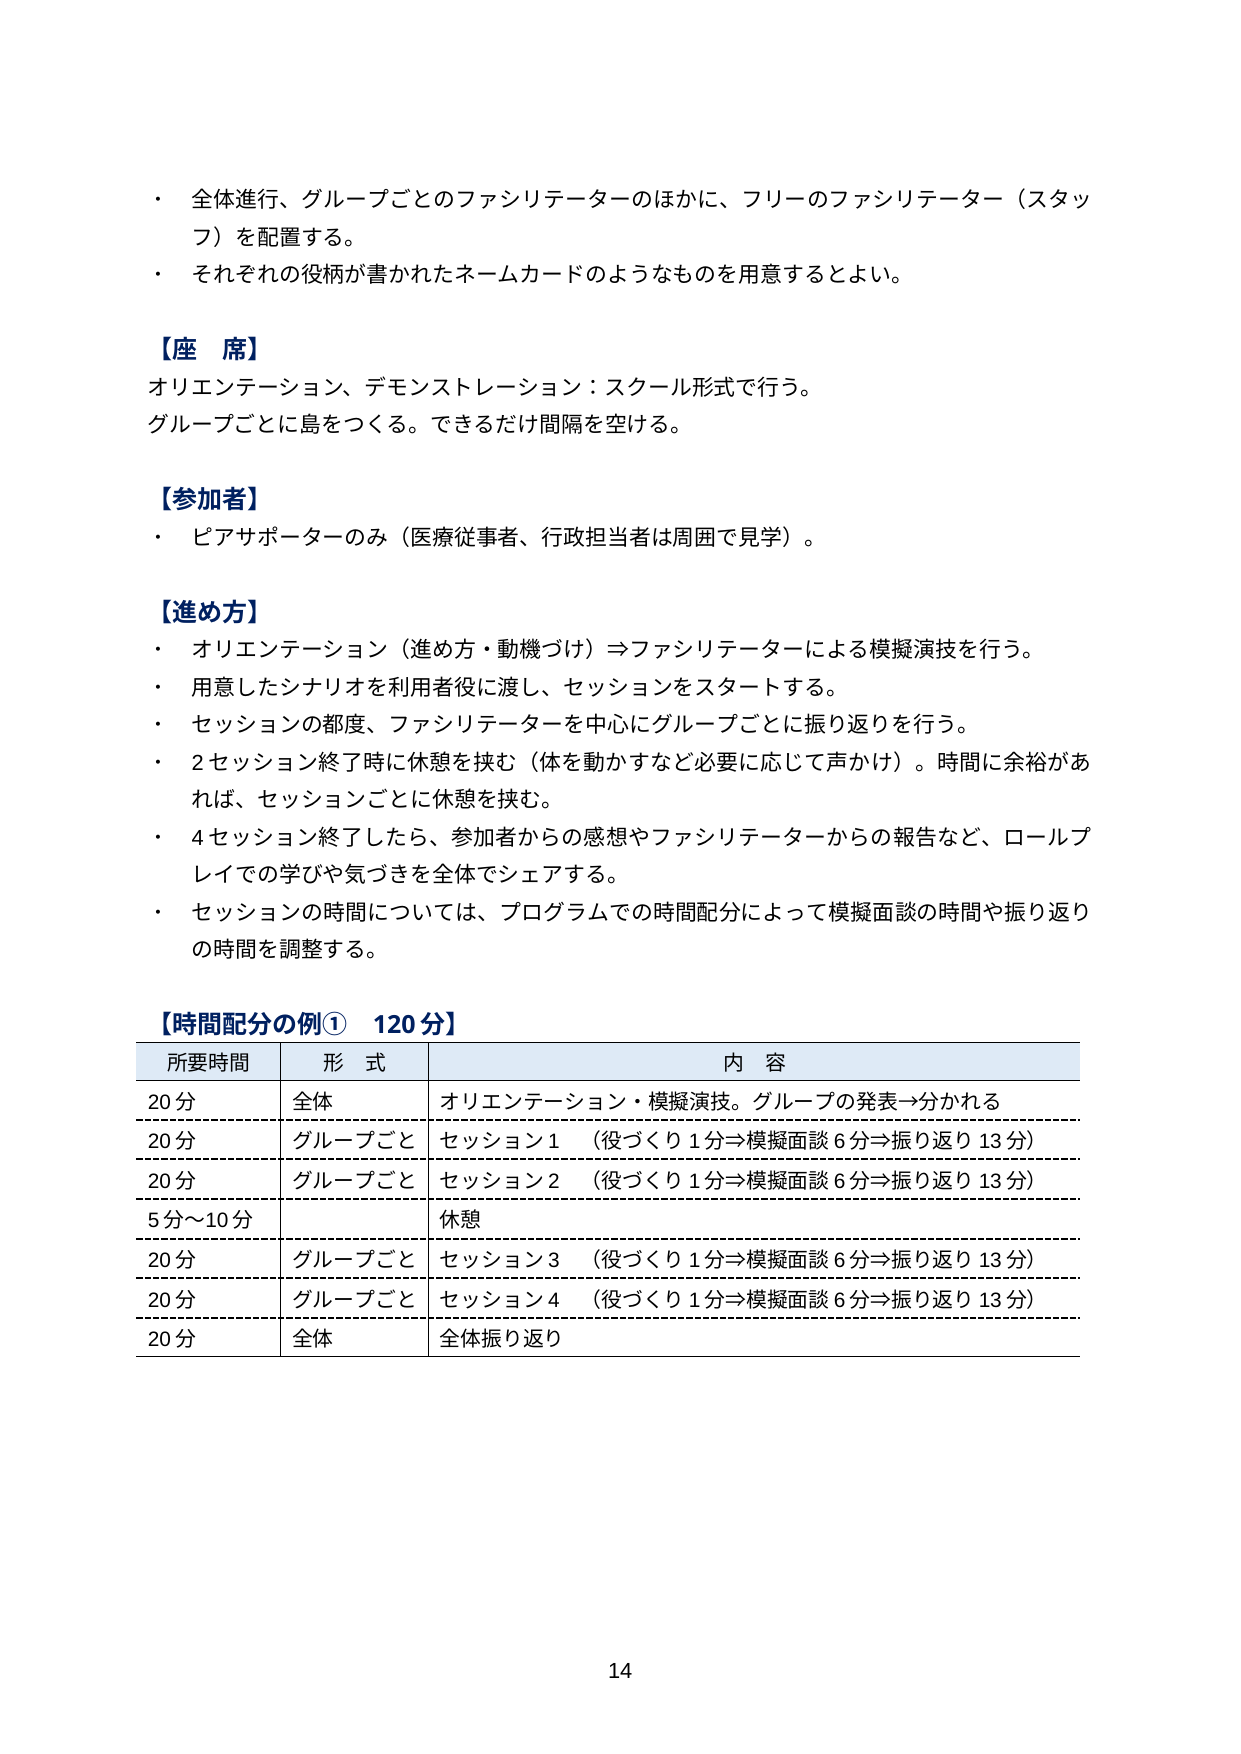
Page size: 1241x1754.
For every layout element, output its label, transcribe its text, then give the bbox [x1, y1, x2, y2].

table_cell [281, 1198, 428, 1237]
table_cell 20分 [136, 1317, 280, 1356]
table_cell 20分 [136, 1081, 280, 1119]
table_cell グループごと [281, 1277, 428, 1317]
table_cell セッション3 （役づくり1分⇒模擬面談6分⇒振り返り13分） [429, 1238, 1080, 1277]
text 2セッション終了時に休憩を挟む（体を動かすなど必要に応じて声かけ）。時間に余裕があれば、セッションごとに休憩を挟む。 [148, 742, 1092, 817]
table_cell セッション4 （役づくり1分⇒模擬面談6分⇒振り返り13分） [429, 1277, 1080, 1317]
table_header 所要時間 [136, 1043, 280, 1080]
table_cell 全体振り返り [429, 1317, 1080, 1356]
table_header 形 式 [281, 1043, 428, 1080]
table_header 内 容 [429, 1043, 1080, 1080]
table_cell 全体 [281, 1081, 428, 1119]
text オリエンテーション（進め方・動機づけ）⇒ファシリテーターによる模擬演技を行う。 [148, 629, 1092, 667]
text ピアサポーターのみ（医療従事者、行政担当者は周囲で見学）。 [148, 517, 1092, 554]
text セッションの都度、ファシリテーターを中心にグループごとに振り返りを行う。 [148, 704, 1092, 742]
table_cell 全体 [281, 1317, 428, 1356]
text グループごとに島をつくる。できるだけ間隔を空ける。 [148, 404, 1092, 442]
table_cell グループごと [281, 1119, 428, 1158]
table_cell 20分 [136, 1277, 280, 1317]
text オリエンテーション、デモンストレーション：スクール形式で行う。 [148, 367, 1092, 404]
text 4セッション終了したら、参加者からの感想やファシリテーターからの報告など、ロールプレイでの学びや気づきを全体でシェアする。 [148, 817, 1092, 892]
text 【進め方】 [148, 592, 1092, 629]
table_cell 20分 [136, 1238, 280, 1277]
text 【参加者】 [148, 479, 1092, 517]
table_cell 5分～10分 [136, 1198, 280, 1237]
table_cell セッション1 （役づくり1分⇒模擬面談6分⇒振り返り13分） [429, 1119, 1080, 1158]
table_cell セッション2 （役づくり1分⇒模擬面談6分⇒振り返り13分） [429, 1158, 1080, 1198]
text セッションの時間については、プログラムでの時間配分によって模擬面談の時間や振り返りの時間を調整する。 [148, 892, 1092, 967]
text 【時間配分の例① 120分】 [148, 1004, 1092, 1042]
text 【座 席】 [148, 329, 1092, 367]
text 全体進行、グループごとのファシリテーターのほかに、フリーのファシリテーター（スタッフ）を配置する。 [148, 179, 1092, 254]
text 用意したシナリオを利用者役に渡し、セッションをスタートする。 [148, 667, 1092, 704]
text それぞれの役柄が書かれたネームカードのようなものを用意するとよい。 [148, 254, 1092, 292]
table_cell 20分 [136, 1158, 280, 1198]
table_cell オリエンテーション・模擬演技。グループの発表→分かれる [429, 1081, 1080, 1119]
table_cell 20分 [136, 1119, 280, 1158]
table_cell グループごと [281, 1158, 428, 1198]
table_cell 休憩 [429, 1198, 1080, 1237]
table_cell グループごと [281, 1238, 428, 1277]
